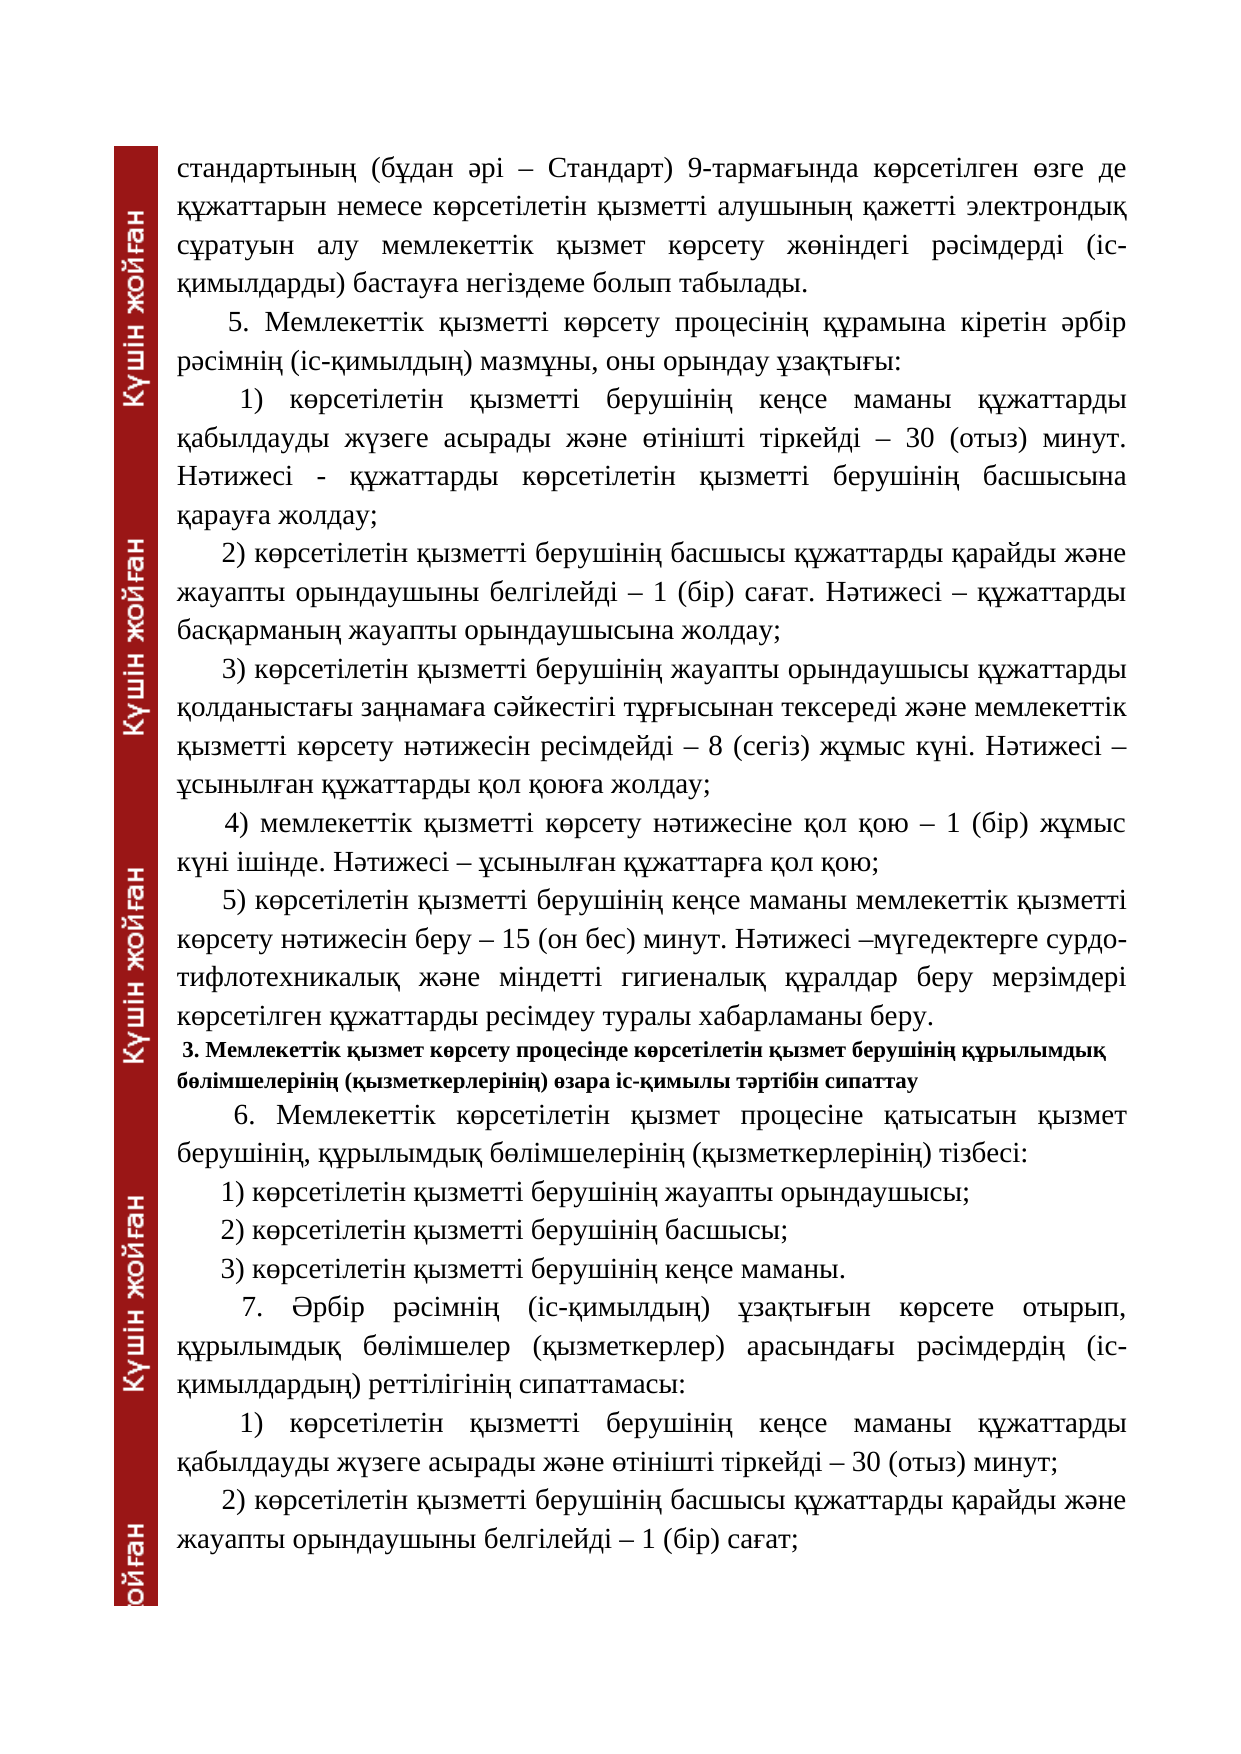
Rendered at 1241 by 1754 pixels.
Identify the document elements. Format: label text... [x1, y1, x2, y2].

picture [114, 800, 158, 805]
picture [114, 877, 158, 882]
picture [114, 1246, 158, 1251]
picture [114, 646, 158, 651]
picture [114, 1207, 158, 1212]
text 5) көрсетілетін қызметті берушінің кеңсе маманы мемлекеттік қызметті көрсету нәтижесін беру – 15 (он бес) минут. Нәтижесі –мүгедектерге сурдо-тифлотехникалық және міндетті гигиеналық құралдар беру мерзімдері көрсетілген құжаттарды ресімдеу туралы хабарламаны беру. [112, 882, 1128, 1031]
text 3) көрсетілетін қызметті берушінің жауапты орындаушысы құжаттарды қолданыстағы заңнамаға сәйкестігі тұрғысынан тексереді және мемлекеттік қызметті көрсету нәтижесін ресімдейді – 8 (сегіз) жұмыс күні. Нәтижесі – ұсынылған құжаттарды қол қоюға жолдау; [112, 651, 1128, 800]
text 1) көрсетілетін қызметті берушінің кеңсе маманы құжаттарды қабылдауды жүзеге асырады және өтінішті тіркейді – 30 (отыз) минут. Нәтижесі - құжаттарды көрсетілетін қызметті берушінің басшысына қарауға жолдау; [112, 381, 1128, 530]
text 6. Мемлекеттік көрсетілетін қызмет процесіне қатысатын қызмет берушінің, құрылымдық бөлімшелерінің (қызметкерлерінің) тізбесі: [112, 1097, 1128, 1169]
picture [114, 1093, 158, 1097]
text 2) көрсетілетін қызметті берушінің басшысы; [112, 1212, 1128, 1246]
text 5. Мемлекеттік қызметті көрсету процесінің құрамына кіретін әрбір рәсімнің (іс-қимылдың) мазмұны, оны орындау ұзақтығы: [112, 304, 1128, 376]
text 4) мемлекеттік қызметті көрсету нәтижесіне қол қою – 1 (бір) жұмыс күні ішінде. Нәтижесі – ұсынылған құжаттарға қол қою; [112, 805, 1128, 877]
picture [114, 1284, 158, 1289]
text 7. Әрбір рәсімнің (іс-қимылдың) ұзақтығын көрсете отырып, құрылымдық бөлімшелер (қызметкерлер) арасындағы рәсімдердің (іс-қимылдардың) реттілігінің сипаттамасы: [112, 1289, 1128, 1400]
picture [114, 1477, 158, 1482]
picture [114, 1554, 158, 1606]
text 3) көрсетілетін қызметті берушінің кеңсе маманы. [112, 1251, 1128, 1284]
picture [114, 146, 158, 150]
text 1) көрсетілетін қызметті берушінің жауапты орындаушысы; [112, 1174, 1128, 1207]
text 2) көрсетілетін қызметті берушінің басшысы құжаттарды қарайды және жауапты орындаушыны белгілейді – 1 (бір) сағат. Нәтижесі – құжаттарды басқарманың жауапты орындаушысына жолдау; [112, 535, 1128, 646]
picture [114, 1400, 158, 1405]
picture [114, 376, 158, 381]
text 2) көрсетілетін қызметті берушінің басшысы құжаттарды қарайды және жауапты орындаушыны белгілейді – 1 (бір) сағат; [112, 1482, 1128, 1554]
text 1) көрсетілетін қызметті берушінің кеңсе маманы құжаттарды қабылдауды жүзеге асырады және өтінішті тіркейді – 30 (отыз) минут; [112, 1405, 1128, 1477]
picture [114, 530, 158, 535]
text 3. Мемлекеттік қызмет көрсету процесінде көрсетілетін қызмет берушінің құрылымдық бөлімшелерінің (қызметкерлерінің) өзара іс-қимылы тәртібін сипаттау [112, 1036, 1128, 1093]
picture [114, 299, 158, 304]
picture [114, 1169, 158, 1174]
picture [114, 1031, 158, 1036]
